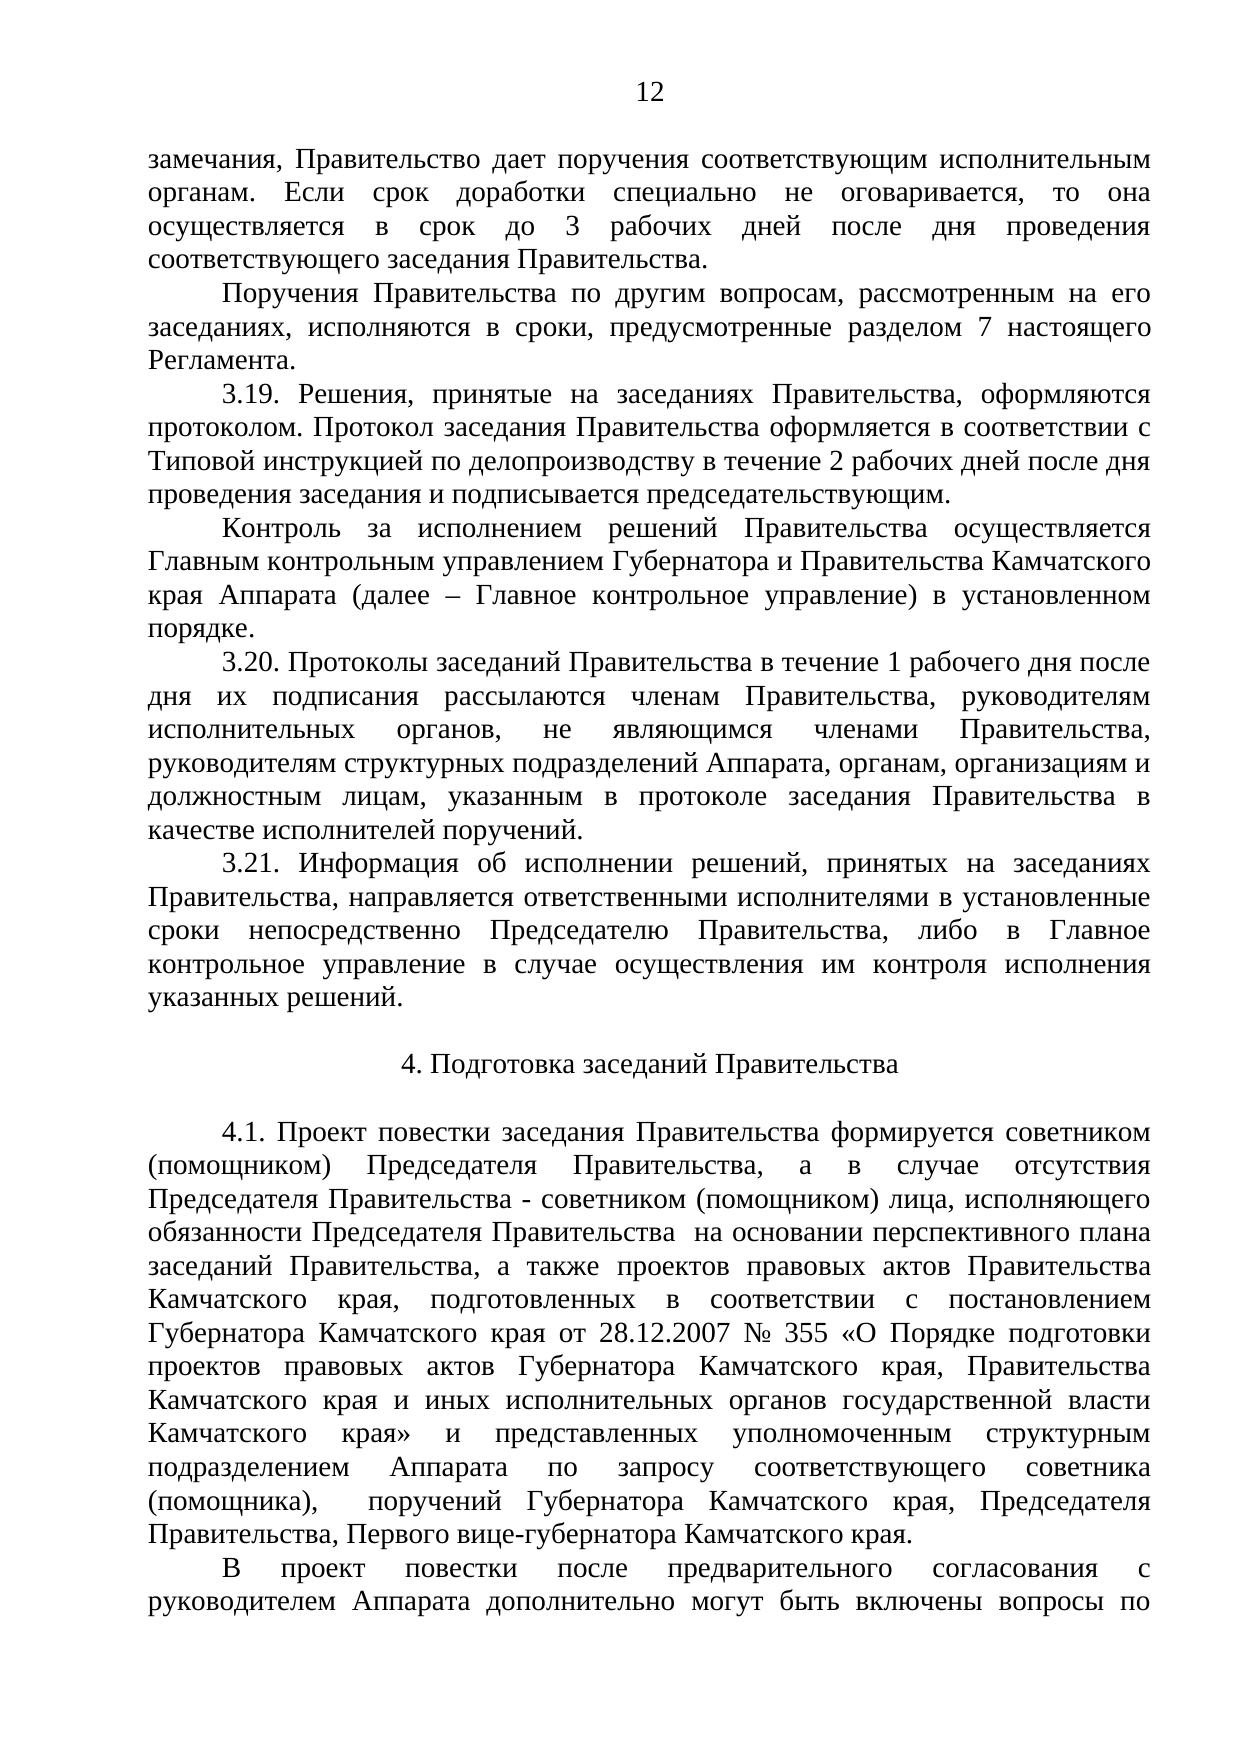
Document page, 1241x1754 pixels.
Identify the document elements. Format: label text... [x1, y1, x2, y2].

text 4.1. Проект повестки заседания Правительства формируется советником (помощником) Председателя Правительства, а в случае отсутствия Председателя Правительства - советником (помощником) лица, исполняющего обязанности Председателя Правительства на основании перспективного плана заседаний Правительства, а также проектов правовых актов Правительства Камчатского края, подготовленных в соответствии с постановлением Губернатора Камчатского края от 28.12.2007 № 355 «О Порядке подготовки проектов правовых актов Губернатора Камчатского края, Правительства Камчатского края и иных исполнительных органов государственной власти Камчатского края» и представленных уполномоченным структурным подразделением Аппарата по запросу соответствующего советника (помощника), поручений Губернатора Камчатского края, Председателя Правительства, Первого вице-губернатора Камчатского края. [148, 1114, 1152, 1550]
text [148, 1550, 1152, 1617]
text 4. Подготовка заседаний Правительства [148, 1047, 1152, 1080]
text Поручения Правительства по другим вопросам, рассмотренным на его заседаниях, исполняются в сроки, предусмотренные разделом 7 настоящего Регламента. [148, 275, 1152, 376]
text 3.19. Решения, принятые на заседаниях Правительства, оформляются протоколом. Протокол заседания Правительства оформляется в соответствии с Типовой инструкцией по делопроизводству в течение 2 рабочих дней после дня проведения заседания и подписывается председательствующим. [148, 376, 1152, 510]
text 3.21. Информация об исполнении решений, принятых на заседаниях Правительства, направляется ответственными исполнителями в установленные сроки непосредственно Председателю Правительства, либо в Главное контрольное управление в случае осуществления им контроля исполнения указанных решений. [148, 845, 1152, 1013]
text Контроль за исполнением решений Правительства осуществляется Главным контрольным управлением Губернатора и Правительства Камчатского края Аппарата (далее – Главное контрольное управление) в установленном порядке. [148, 510, 1152, 644]
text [148, 141, 1152, 275]
text 3.20. Протоколы заседаний Правительства в течение 1 рабочего дня после дня их подписания рассылаются членам Правительства, руководителям исполнительных органов, не являющимся членами Правительства, руководителям структурных подразделений Аппарата, органам, организациям и должностным лицам, указанным в протоколе заседания Правительства в качестве исполнителей поручений. [148, 644, 1152, 845]
